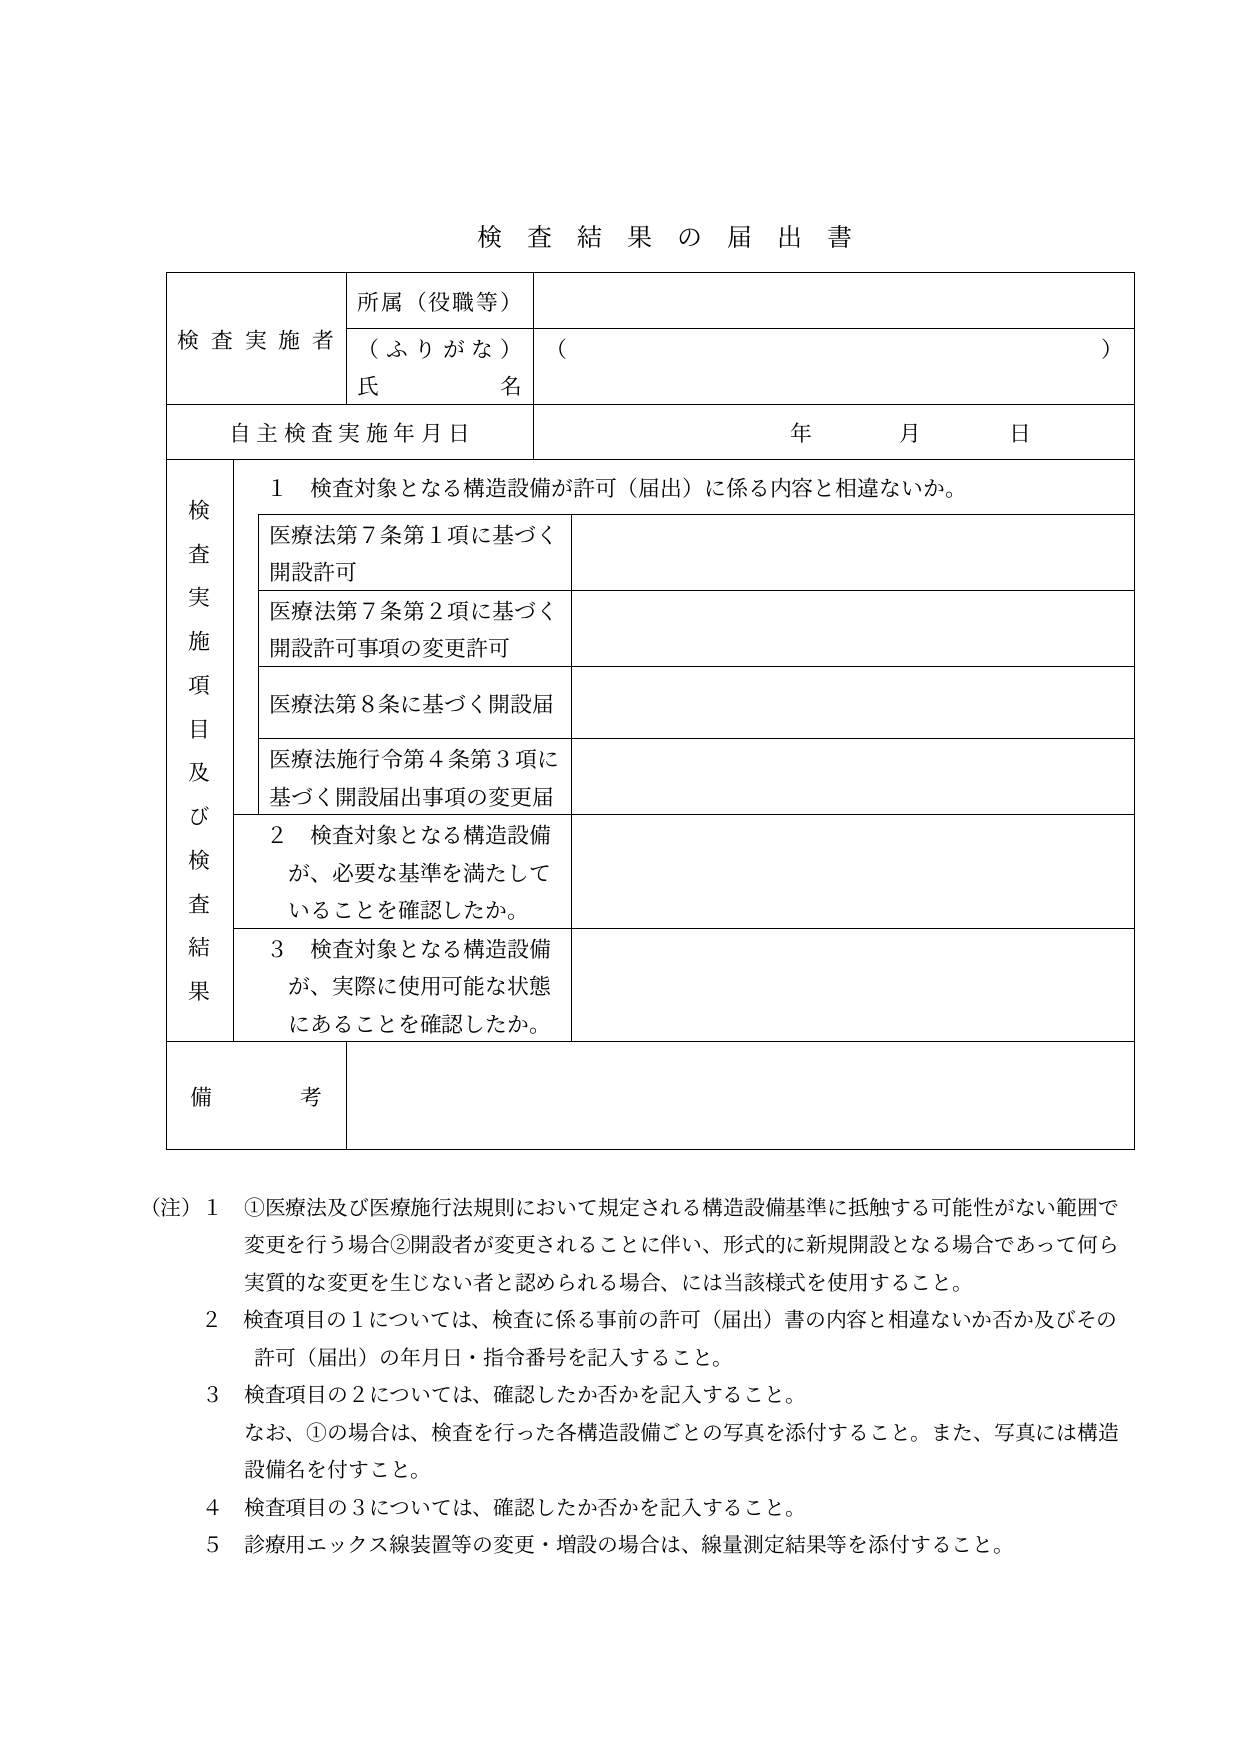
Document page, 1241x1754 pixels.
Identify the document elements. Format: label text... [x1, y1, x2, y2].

text 検 査 結 果 の 届 出 書 [177, 217, 1177, 254]
table_cell [572, 739, 1134, 814]
text 変更を行う場合②開設者が変更されることに伴い、形式的に新規開設となる場合であって何ら実質的な変更を生じない者と認められる場合、には当該様式を使用すること。 [140, 1225, 1125, 1300]
table_cell 年 月 日 [534, 405, 1134, 458]
table_cell 自 主 検 査 実 施 年 月 日 [167, 405, 533, 458]
text なお、①の場合は、検査を行った各構造設備ごとの写真を添付すること。また、写真には構造設備名を付すこと。 [202, 1412, 1125, 1487]
table_cell ２ 検査対象となる構造設備 が、必要な基準を満たして いることを確認したか。 [234, 815, 571, 928]
table_cell 医療法第７条第２項に基づく開設許可事項の変更許可 [259, 591, 571, 666]
text ２ 検査項目の１については、検査に係る事前の許可（届出）書の内容と相違ないか否か及びその許可（届出）の年月日・指令番号を記入すること。 [201, 1300, 1125, 1375]
table_cell 医療法第７条第１項に基づく開設許可 [259, 515, 571, 590]
text ３ 検査項目の２については、確認したか否かを記入すること。 [202, 1375, 1125, 1412]
table_header 検査実施者 [167, 273, 346, 404]
text （注）１ ①医療法及び医療施行法規則において規定される構造設備基準に抵触する可能性がない範囲で [140, 1187, 1125, 1225]
table_cell [572, 929, 1134, 1041]
text ４ 検査項目の３については、確認したか否かを記入すること。 [202, 1487, 1125, 1525]
table_cell １ 検査対象となる構造設備が許可（届出）に係る内容と相違ないか。 [234, 460, 1134, 514]
text ５ 診療用エックス線装置等の変更・増設の場合は、線量測定結果等を添付すること。 [202, 1525, 1125, 1562]
table_header 所属（役職等） [347, 273, 533, 328]
table_cell [572, 815, 1134, 928]
table_cell [572, 515, 1134, 590]
table_cell 検 査 実 施 項 目 及 び 検 査 結 果 [167, 460, 233, 1041]
table_cell [572, 591, 1134, 666]
table_cell [234, 514, 258, 814]
table_cell （） [534, 329, 1134, 404]
table_cell 備 考 [167, 1042, 346, 1149]
table_header [534, 273, 1134, 328]
table_cell ３ 検査対象となる構造設備 が、実際に使用可能な状態 にあることを確認したか。 [234, 929, 571, 1041]
table_cell [572, 667, 1134, 738]
table_cell [347, 1042, 1134, 1149]
table_cell 医療法第８条に基づく開設届 [259, 667, 571, 738]
table_cell （ふりがな） 氏名 [347, 329, 533, 404]
table_cell 医療法施行令第４条第３項に基づく開設届出事項の変更届 [259, 739, 571, 814]
